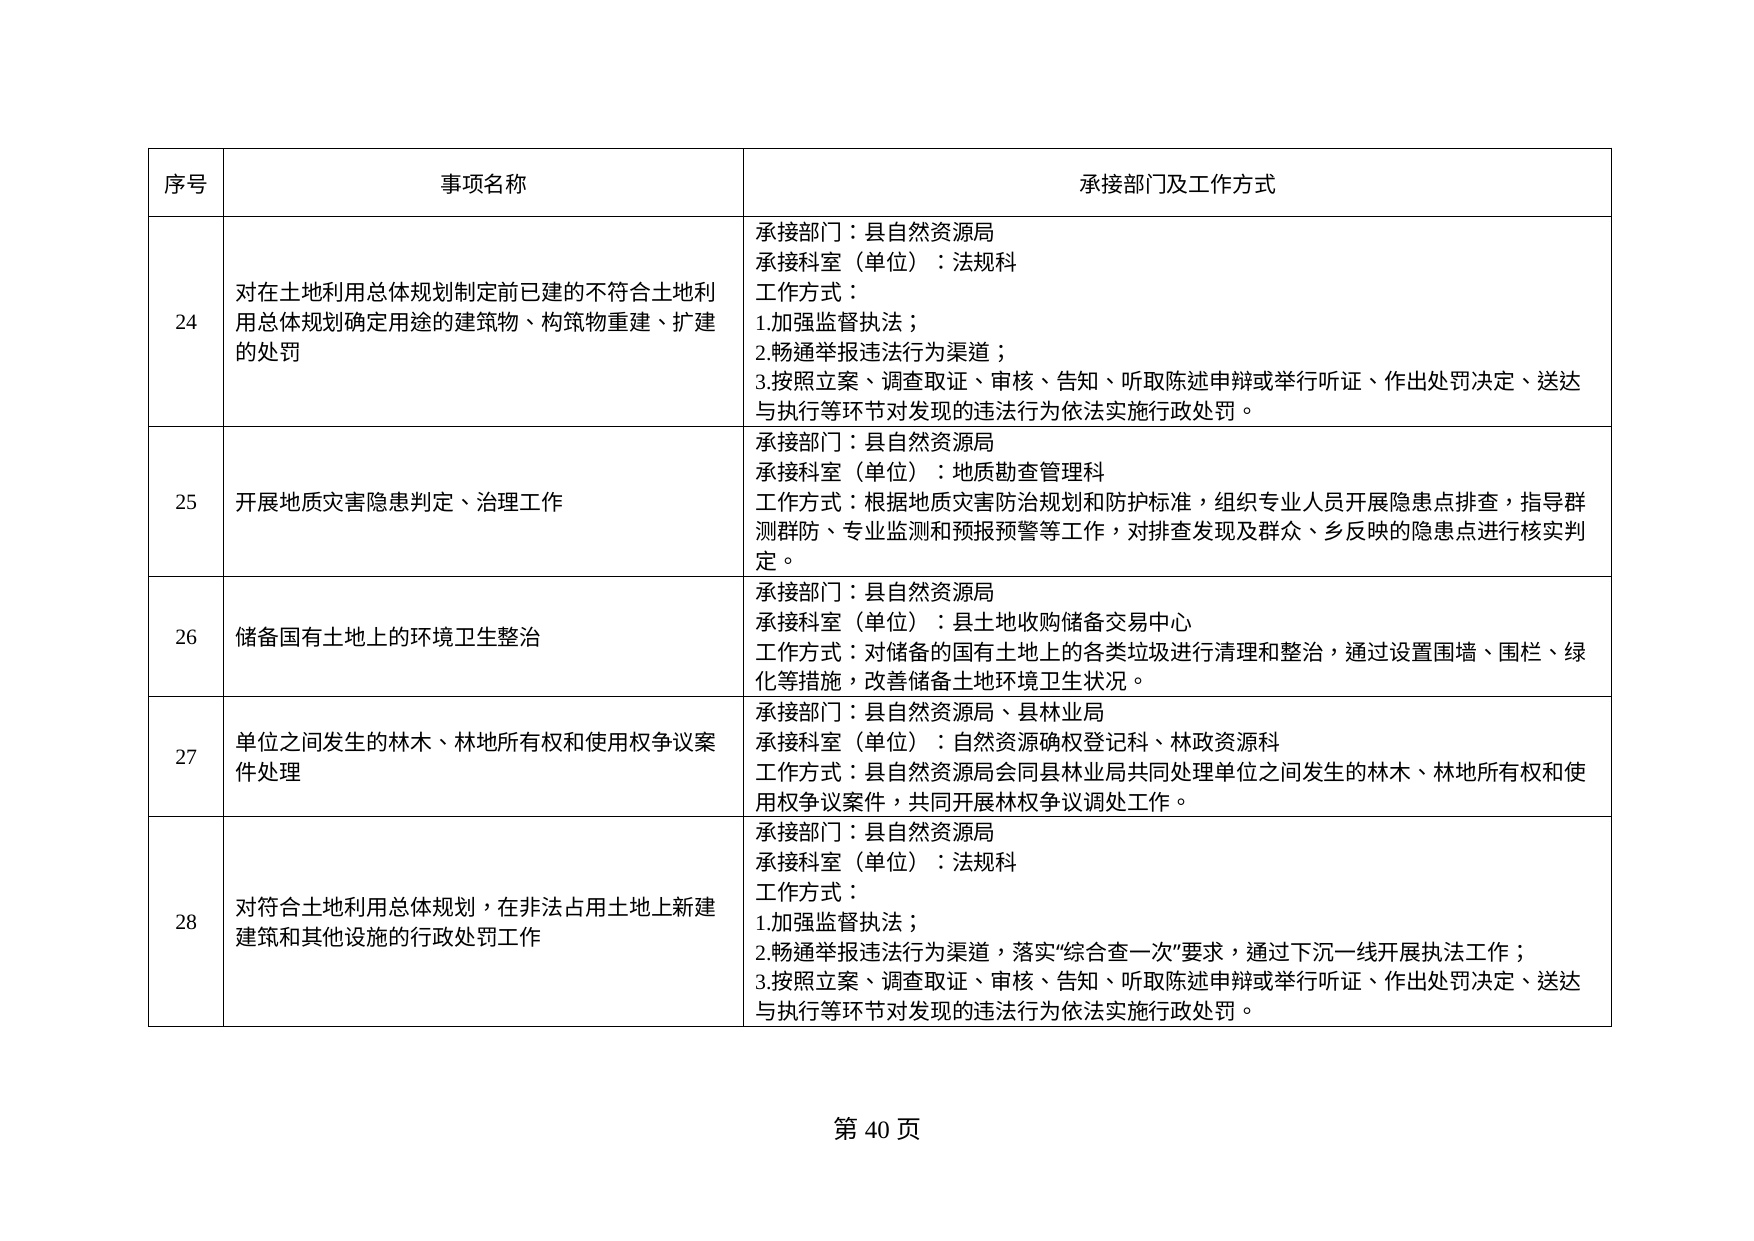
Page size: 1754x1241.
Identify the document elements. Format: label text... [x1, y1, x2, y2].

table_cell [744, 217, 1611, 426]
table_cell 承接部门：县自然资源局 承接科室（单位）：县土地收购储备交易中心 工作方式：对储备的国有土地上的各类垃圾进行清理和整治，通过设置围墙、围栏、绿化等措施，改善储备土地环境卫生状况。 [744, 577, 1611, 696]
table_header 序号 [149, 149, 223, 216]
table_cell 对符合土地利用总体规划，在非法占用土地上新建建筑和其他设施的行政处罚工作 [224, 817, 743, 1026]
table_cell 26 [149, 577, 223, 696]
table_cell 24 [149, 217, 223, 426]
table_header 事项名称 [224, 149, 743, 216]
table_cell 25 [149, 427, 223, 576]
table_cell 28 [149, 817, 223, 1026]
table_cell 27 [149, 697, 223, 816]
table_cell 开展地质灾害隐患判定、治理工作 [224, 427, 743, 576]
table_cell 承接部门：县自然资源局 承接科室（单位）：地质勘查管理科 工作方式：根据地质灾害防治规划和防护标准，组织专业人员开展隐患点排查，指导群测群防、专业监测和预报预警等工作，对排查发现及群众、乡反映的隐患点进行核实判定。 [744, 427, 1611, 576]
table_cell 对在土地利用总体规划制定前已建的不符合土地利用总体规划确定用途的建筑物、构筑物重建、扩建的处罚 [224, 217, 743, 426]
table_header 承接部门及工作方式 [744, 149, 1611, 216]
table_cell 承接部门：县自然资源局 承接科室（单位）：法规科 工作方式： 1.加强监督执法； 2.畅通举报违法行为渠道，落实“综合查一次”要求，通过下沉一线开展执法工作； 3.按照立案、调查取证、审核、告知、听取陈述申辩或举行听证、作出处罚决定、送达与执行等环节对发现的违法行为依法实施行政处罚。 [744, 817, 1611, 1026]
table_cell 储备国有土地上的环境卫生整治 [224, 577, 743, 696]
table_cell 承接部门：县自然资源局、县林业局 承接科室（单位）：自然资源确权登记科、林政资源科 工作方式：县自然资源局会同县林业局共同处理单位之间发生的林木、林地所有权和使用权争议案件，共同开展林权争议调处工作。 [744, 697, 1611, 816]
table_cell 单位之间发生的林木、林地所有权和使用权争议案件处理 [224, 697, 743, 816]
